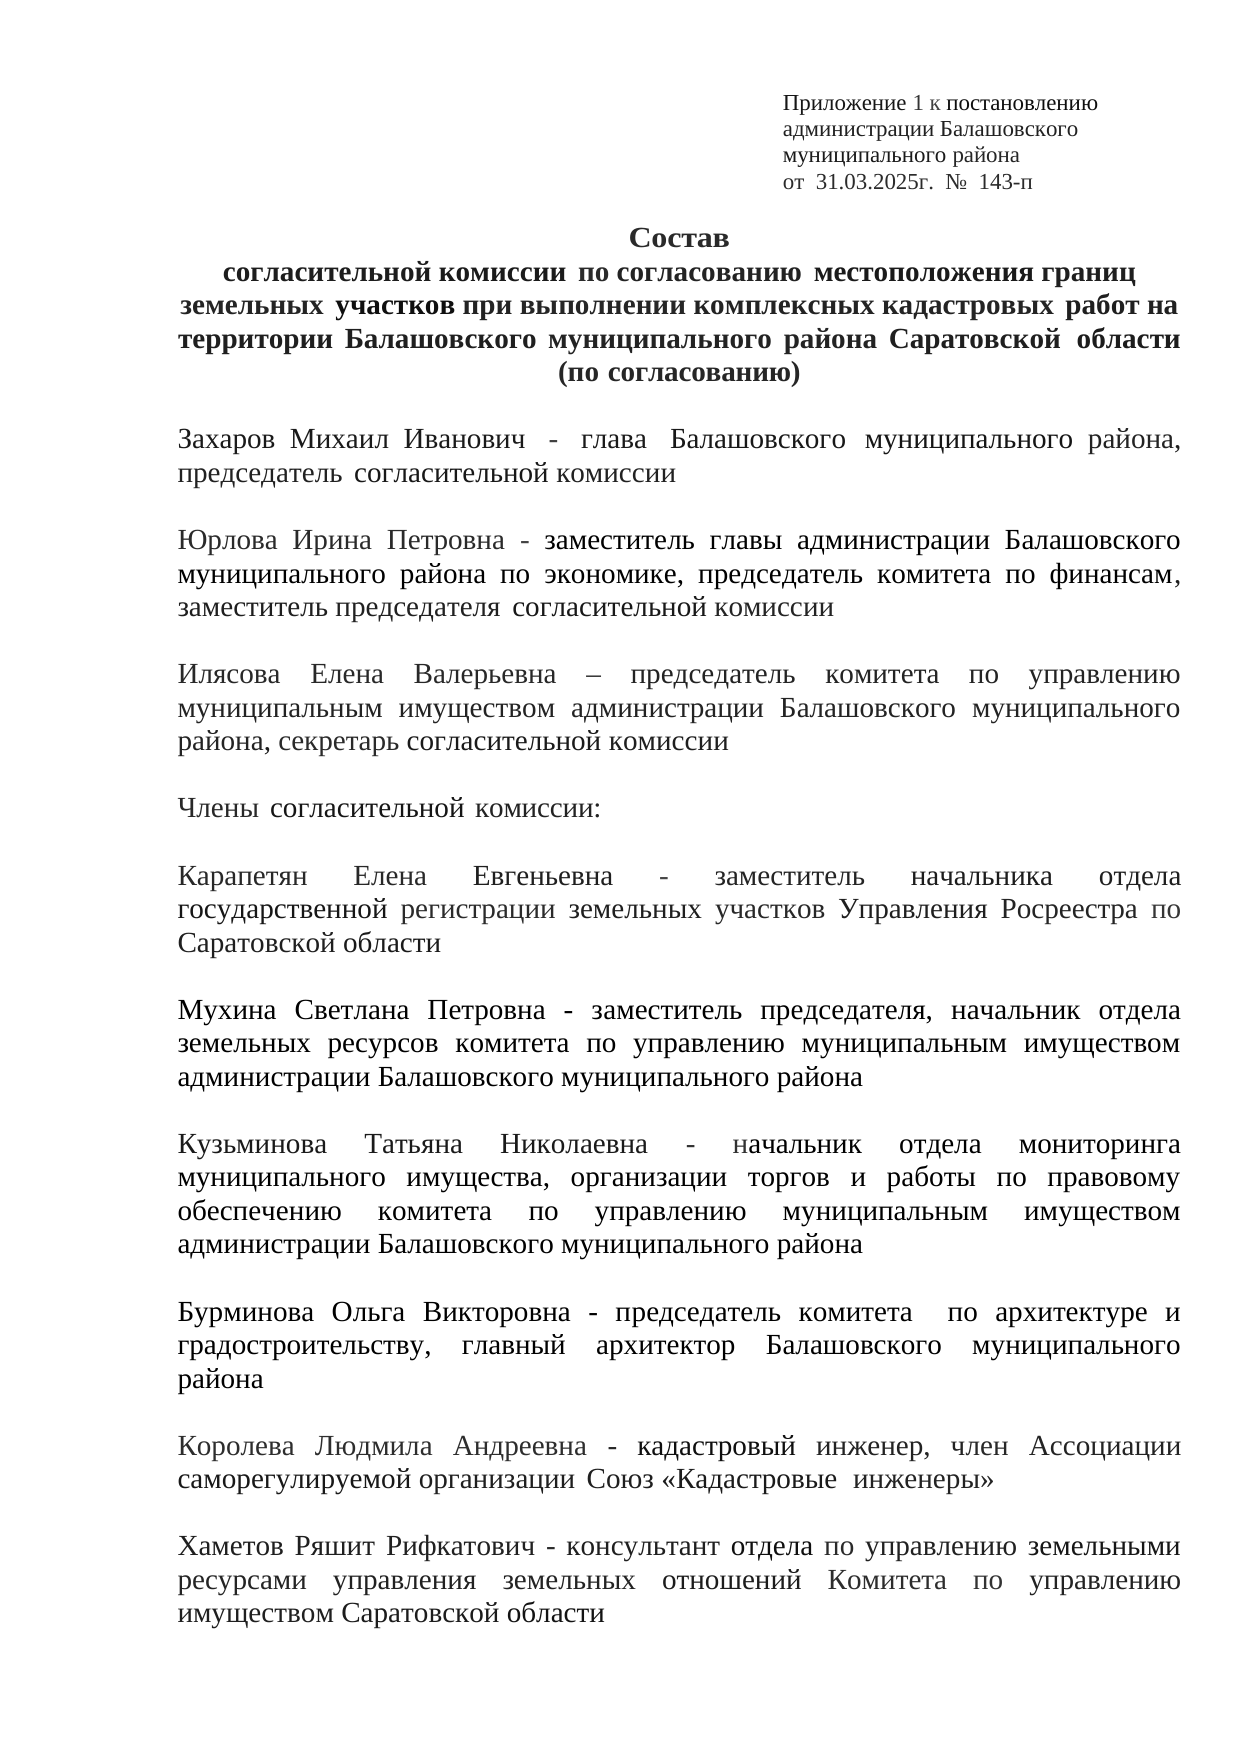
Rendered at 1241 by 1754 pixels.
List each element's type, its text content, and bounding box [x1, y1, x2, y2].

text от 31.03.2025г. № 143-п [783, 168, 1181, 194]
text Состав [177, 220, 1181, 254]
text Приложение 1 к постановлению администрации Балашовского муниципального района [783, 89, 1181, 168]
text Королева Людмила Андреевна - кадастровый инженер, член Ассоциации саморегулируемой организации Союз «Кадастровые инженеры» [177, 1428, 1181, 1495]
text Карапетян Елена Евгеньевна - заместитель начальника отдела государственной регистрации земельных участков Управления Росреестра по Саратовской области [177, 858, 1181, 958]
text Члены согласительной комиссии: [177, 791, 1181, 824]
text Бурминова Ольга Викторовна - председатель комитета по архитектуре и градостроительству, главный архитектор Балашовского муниципального района [177, 1294, 1181, 1394]
text Захаров Михаил Иванович - глава Балашовского муниципального района, председатель согласительной комиссии [177, 422, 1181, 489]
text Мухина Светлана Петровна - заместитель председателя, начальник отдела земельных ресурсов комитета по управлению муниципальным имуществом администрации Балашовского муниципального района [177, 992, 1181, 1092]
text согласительной комиссии по согласованию местоположения границ земельных участков при выполнении комплексных кадастровых работ на территории Балашовского муниципального района Саратовской области [177, 254, 1181, 354]
text (по согласованию) [177, 354, 1181, 388]
text Хаметов Ряшит Рифкатович - консультант отдела по управлению земельными ресурсами управления земельных отношений Комитета по управлению имуществом Саратовской области [177, 1528, 1181, 1629]
text Илясова Елена Валерьевна – председатель комитета по управлению муниципальным имуществом администрации Балашовского муниципального района, секретарь согласительной комиссии [177, 656, 1181, 757]
text Юрлова Ирина Петровна - заместитель главы администрации Балашовского муниципального района по экономике, председатель комитета по финансам, заместитель председателя согласительной комиссии [177, 522, 1181, 623]
text Кузьминова Татьяна Николаевна - начальник отдела мониторинга муниципального имущества, организации торгов и работы по правовому обеспечению комитета по управлению муниципальным имуществом администрации Балашовского муниципального района [177, 1126, 1181, 1260]
